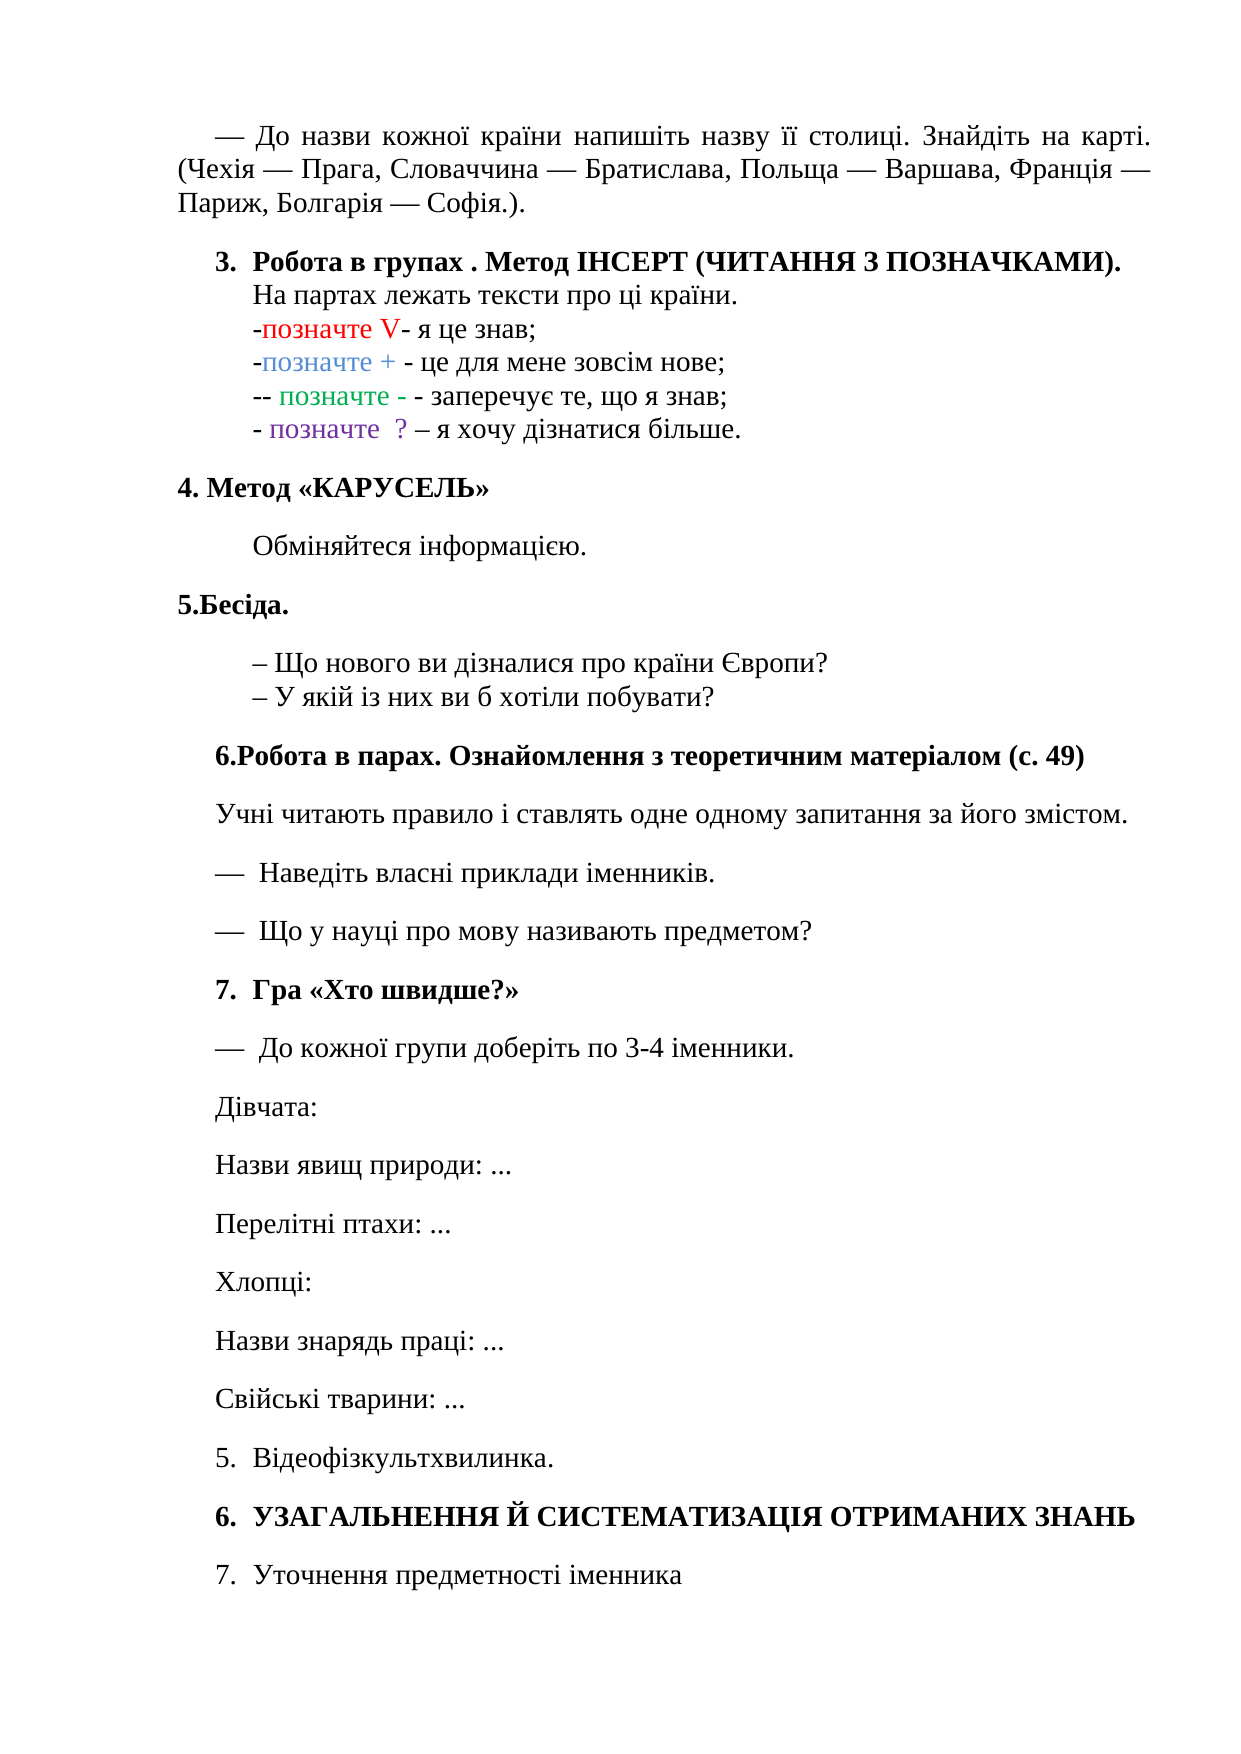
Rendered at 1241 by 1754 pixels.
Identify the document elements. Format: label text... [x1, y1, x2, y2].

text — Наведіть власні приклади іменників. [177, 855, 1152, 888]
text — Що у науці про мову називають предметом? [177, 913, 1152, 947]
text Учні читають правило і ставлять одне одному запитання за його змістом. [177, 796, 1152, 830]
list -- позначте - - заперечує те, що я знав; [252, 378, 1152, 411]
list УЗАГАЛЬНЕННЯ Й СИСТЕМАТИЗАЦІЯ ОТРИМАНИХ ЗНАНЬ [215, 1499, 1152, 1532]
text Дівчата: [177, 1089, 1152, 1122]
text 4. Метод «КАРУСЕЛЬ» [177, 470, 1152, 503]
text Свійські тварини: ... [177, 1382, 1152, 1415]
list Гра «Хто швидше?» [215, 972, 1152, 1005]
text 6.Робота в парах. Ознайомлення з теоретичним матеріалом (с. 49) [215, 738, 1152, 771]
list -позначте V- я це знав; [252, 311, 1152, 344]
list -позначте + - це для мене зовсім нове; [252, 344, 1152, 378]
list Обміняйтеся інформацією. [252, 528, 1152, 562]
text — До назви кожної країни напишіть назву її столиці. Знайдіть на карті. (Чехія — Прага, Словаччина — Братислава, Польща — Варшава, Франція — Париж, Болгарія — Софія.). [177, 118, 1152, 219]
list На партах лежать тексти про ці країни. [252, 277, 1152, 311]
list Робота в групах . Метод ІНСЕРТ (ЧИТАННЯ З ПОЗНАЧКАМИ). [215, 244, 1152, 277]
list - позначте ? – я хочу дізнатися більше. [252, 411, 1152, 445]
list Уточнення предметності іменника [215, 1557, 1152, 1591]
list – Що нового ви дізналися про країни Європи? [252, 646, 1152, 679]
text Перелітні птахи: ... [177, 1206, 1152, 1239]
text Назви знарядь праці: ... [177, 1323, 1152, 1357]
list – У якій із них ви б хотіли побувати? [252, 679, 1152, 713]
text — До кожної групи доберіть по 3-4 іменники. [177, 1030, 1152, 1064]
text Назви явищ природи: ... [177, 1147, 1152, 1181]
text Хлопці: [177, 1264, 1152, 1298]
text 5.Бесіда. [177, 587, 1152, 621]
list Відеофізкультхвилинка. [215, 1440, 1152, 1474]
